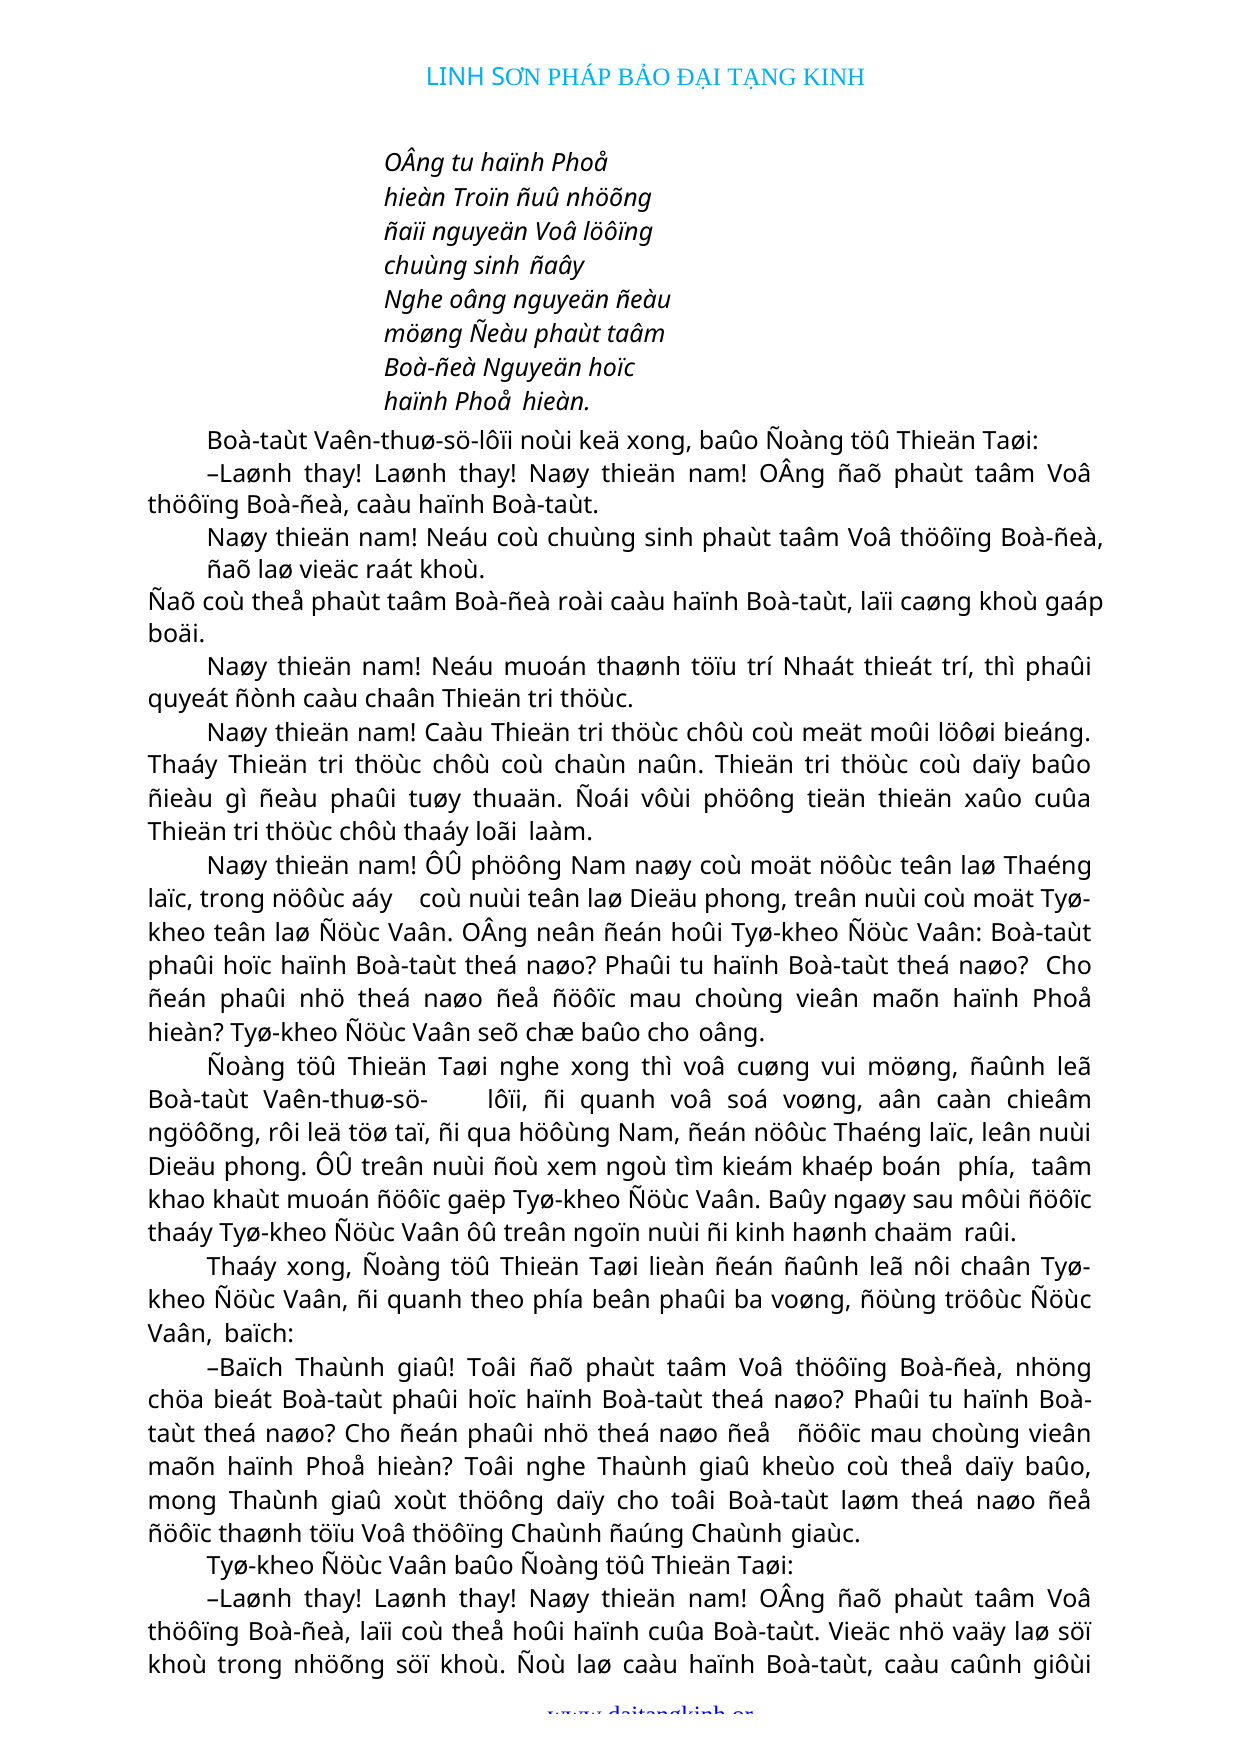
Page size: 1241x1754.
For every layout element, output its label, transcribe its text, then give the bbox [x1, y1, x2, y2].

text Thaáy xong, Ñoàng töû Thieän Taøi lieàn ñeán ñaûnh leã nôi chaân Tyø-kheo Ñöùc Vaân, ñi quanh theo phía beân phaûi ba voøng, ñöùng tröôùc Ñöùc Vaân, baïch: [147, 1249, 1092, 1349]
text Naøy thieän nam! Caàu Thieän tri thöùc chôù coù meät moûi löôøi bieáng. Thaáy Thieän tri thöùc chôù coù chaùn naûn. Thieän tri thöùc coù daïy baûo ñieàu gì ñeàu phaûi tuøy thuaän. Ñoái vôùi phöông tieän thieän xaûo cuûa Thieän tri thöùc chôù thaáy loãi laàm. [147, 714, 1093, 848]
text Naøy thieän nam! Neáu muoán thaønh töïu trí Nhaát thieát trí, thì phaûi quyeát ñònh caàu chaân Thieän tri thöùc. [147, 649, 1093, 714]
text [147, 1581, 1093, 1681]
text Naøy thieän nam! Neáu coù chuùng sinh phaùt taâm Voâ thöôïng Boà-ñeà, ñaõ laø vieäc raát khoù. [206, 521, 1105, 585]
text –Laønh thay! Laønh thay! Naøy thieän nam! OÂng ñaõ phaùt taâm Voâ thöôïng Boà-ñeà, caàu haïnh Boà-taùt. [147, 456, 1093, 521]
text OÂng tu haïnh Phoå hieàn Troïn ñuû nhöõng ñaïi nguyeän Voâ löôïng chuùng sinh ñaây [384, 145, 659, 281]
text Tyø-kheo Ñöùc Vaân baûo Ñoàng töû Thieän Taøi: [206, 1550, 1105, 1581]
text Ñoàng töû Thieän Taøi nghe xong thì voâ cuøng vui möøng, ñaûnh leã Boà-taùt Vaên-thuø-sö- lôïi, ñi quanh voâ soá voøng, aân caàn chieâm ngöôõng, rôi leä töø taï, ñi qua höôùng Nam, ñeán nöôùc Thaéng laïc, leân nuùi Dieäu phong. ÔÛ treân nuùi ñoù xem ngoù tìm kieám khaép boán phía, taâm khao khaùt muoán ñöôïc gaëp Tyø-kheo Ñöùc Vaân. Baûy ngaøy sau môùi ñöôïc thaáy Tyø-kheo Ñöùc Vaân ôû treân ngoïn nuùi ñi kinh haønh chaäm raûi. [147, 1048, 1093, 1249]
text Nghe oâng nguyeän ñeàu möøng Ñeàu phaùt taâm Boà-ñeà Nguyeän hoïc haïnh Phoå hieàn. [384, 281, 674, 418]
text Ñaõ coù theå phaùt taâm Boà-ñeà roài caàu haïnh Boà-taùt, laïi caøng khoù gaáp boäi. [147, 585, 1105, 648]
text Naøy thieän nam! ÔÛ phöông Nam naøy coù moät nöôùc teân laø Thaéng laïc, trong nöôùc aáy coù nuùi teân laø Dieäu phong, treân nuùi coù moät Tyø-kheo teân laø Ñöùc Vaân. OÂng neân ñeán hoûi Tyø-kheo Ñöùc Vaân: Boà-taùt phaûi hoïc haïnh Boà-taùt theá naøo? Phaûi tu haïnh Boà-taùt theá naøo? Cho ñeán phaûi nhö theá naøo ñeå ñöôïc mau choùng vieân maõn haïnh Phoå hieàn? Tyø-kheo Ñöùc Vaân seõ chæ baûo cho oâng. [147, 848, 1093, 1048]
text –Baïch Thaùnh giaû! Toâi ñaõ phaùt taâm Voâ thöôïng Boà-ñeà, nhöng chöa bieát Boà-taùt phaûi hoïc haïnh Boà-taùt theá naøo? Phaûi tu haïnh Boà-taùt theá naøo? Cho ñeán phaûi nhö theá naøo ñeå ñöôïc mau choùng vieân maõn haïnh Phoå hieàn? Toâi nghe Thaùnh giaû kheùo coù theå daïy baûo, mong Thaùnh giaû xoùt thöông daïy cho toâi Boà-taùt laøm theá naøo ñeå ñöôïc thaønh töïu Voâ thöôïng Chaùnh ñaúng Chaùnh giaùc. [147, 1349, 1093, 1550]
text Boà-taùt Vaên-thuø-sö-lôïi noùi keä xong, baûo Ñoàng töû Thieän Taøi: [206, 423, 1105, 456]
